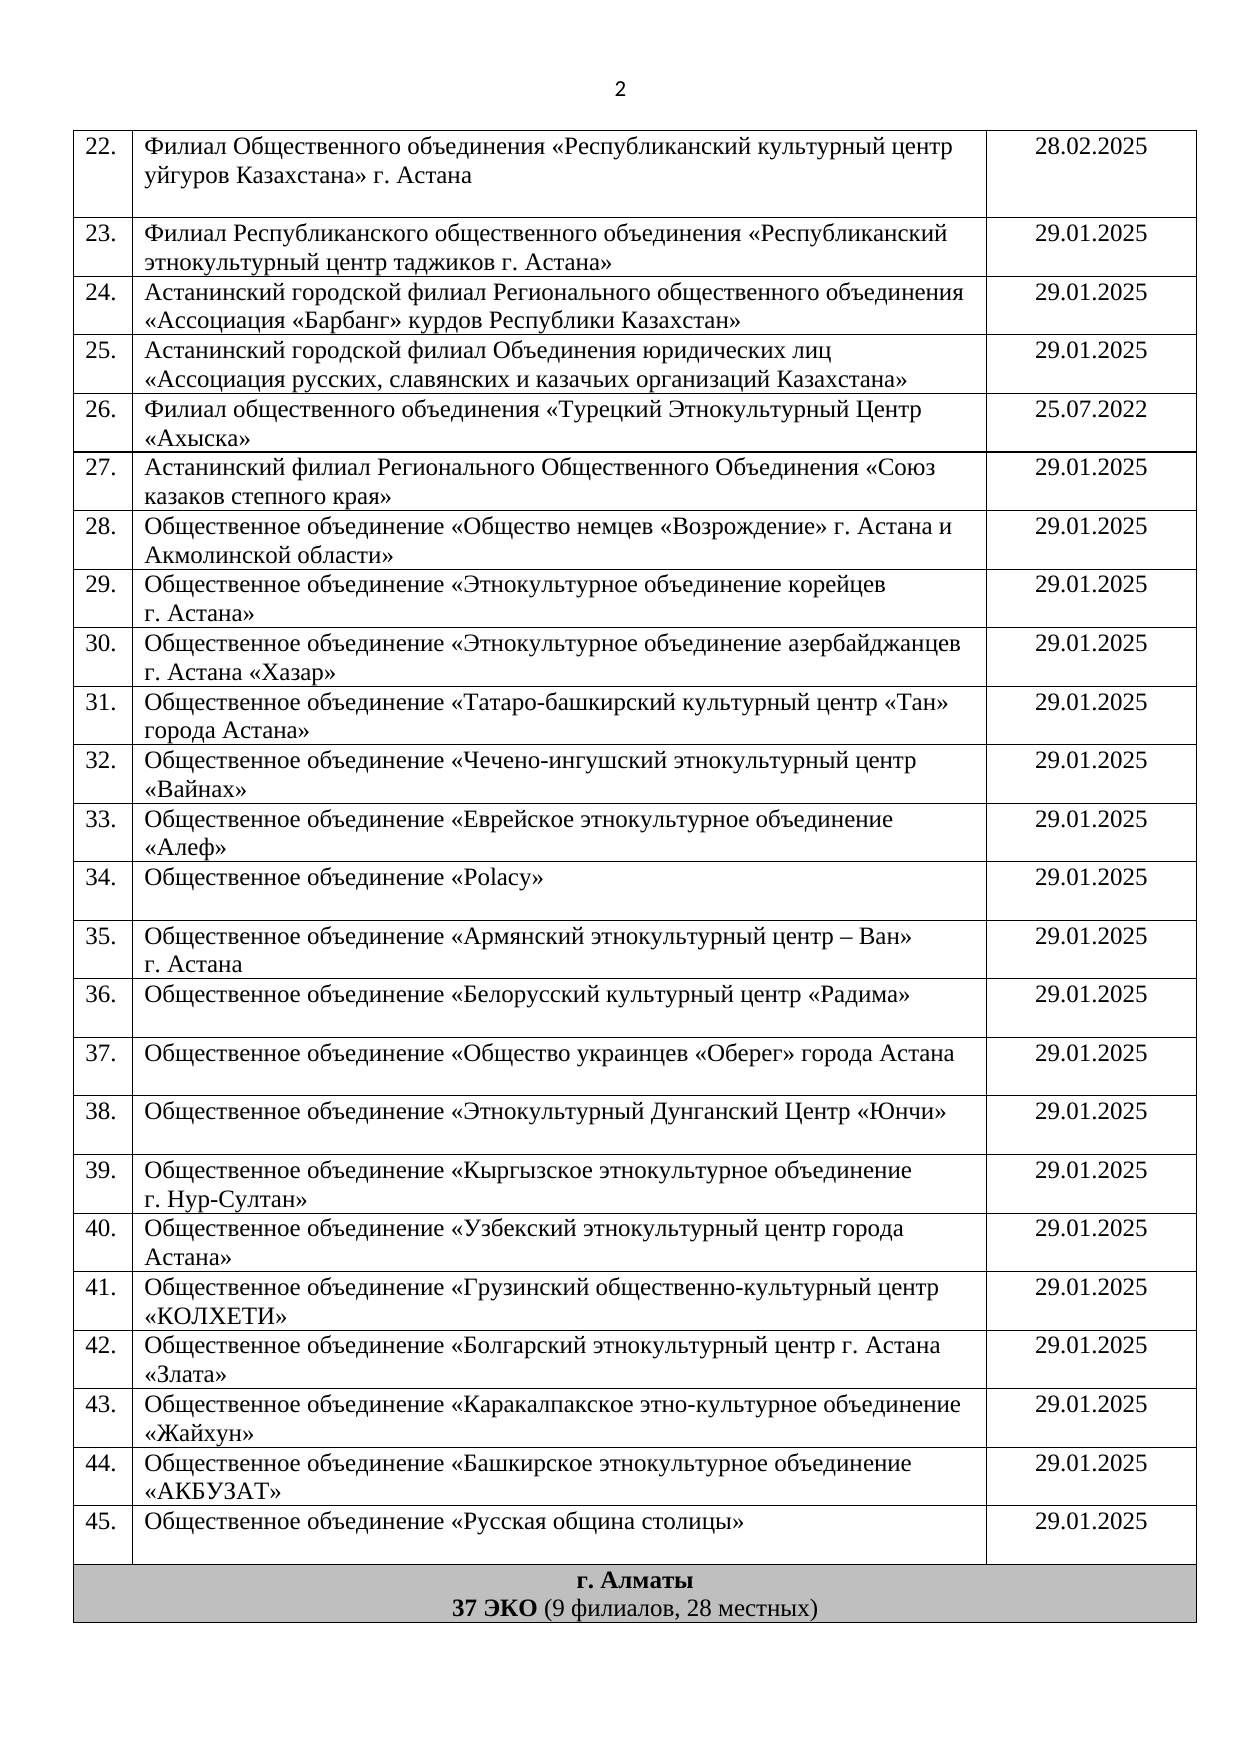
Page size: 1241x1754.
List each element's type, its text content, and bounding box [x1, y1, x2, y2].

table_cell 28.02.2025 [987, 131, 1196, 217]
table_cell 29.01.2025 [987, 1448, 1196, 1505]
table_cell 29.01.2025 [987, 687, 1196, 744]
table_cell Астанинский городской филиал Регионального общественного объединения «Ассоциация «Барбанг» курдов Республики Казахстан» [133, 277, 986, 334]
table_cell [74, 453, 132, 510]
table_cell Филиал Общественного объединения «Республиканский культурный центр уйгуров Казахстана» г. Астана [133, 131, 986, 217]
table_cell [74, 1331, 132, 1388]
table_cell Общественное объединение «Болгарский этнокультурный центр г. Астана «Злата» [133, 1331, 986, 1388]
table_cell 29.01.2025 [987, 1272, 1196, 1329]
table_cell Общественное объединение «Русская община столицы» [133, 1506, 986, 1564]
table_cell 29.01.2025 [987, 335, 1196, 393]
table_cell [74, 277, 132, 334]
table_cell [74, 628, 132, 686]
table_cell Астанинский филиал Регионального Общественного Объединения «Союз казаков степного края» [133, 453, 986, 510]
table_cell 29.01.2025 [987, 218, 1196, 276]
table_cell 29.01.2025 [987, 453, 1196, 510]
table_cell 29.01.2025 [987, 277, 1196, 334]
table_cell Общественное объединение «Этнокультурное объединение корейцев г. Астана» [133, 570, 986, 627]
table_cell 29.01.2025 [987, 1214, 1196, 1271]
table_cell Общественное объединение «Этнокультурное объединение азербайджанцев г. Астана «Хазар» [133, 628, 986, 686]
table_cell 29.01.2025 [987, 1155, 1196, 1212]
table_cell 29.01.2025 [987, 921, 1196, 978]
table_cell [74, 745, 132, 803]
table_cell 29.01.2025 [987, 745, 1196, 803]
table_cell 29.01.2025 [987, 511, 1196, 568]
table_cell 29.01.2025 [987, 1506, 1196, 1564]
table_cell [74, 687, 132, 744]
table_cell [74, 394, 132, 451]
table_cell Общественное объединение «Общество украинцев «Оберег» города Астана [133, 1038, 986, 1095]
table_cell 29.01.2025 [987, 804, 1196, 861]
table_cell [74, 1272, 132, 1329]
table_cell Общественное объединение «Белорусский культурный центр «Радима» [133, 979, 986, 1037]
table_cell [74, 570, 132, 627]
table_cell Общественное объединение «Татаро-башкирский культурный центр «Тан» города Астана» [133, 687, 986, 744]
table_cell 29.01.2025 [987, 628, 1196, 686]
table_cell [74, 1038, 132, 1095]
table_cell [74, 921, 132, 978]
table_cell 29.01.2025 [987, 1096, 1196, 1154]
table_cell 25.07.2022 [987, 394, 1196, 451]
table_cell [74, 1096, 132, 1154]
table_cell [74, 1389, 132, 1447]
table_cell [74, 511, 132, 568]
table_cell [74, 1214, 132, 1271]
table_cell Общественное объединение «Каракалпакское этно-культурное объединение «Жайхун» [133, 1389, 986, 1447]
table_cell 29.01.2025 [987, 1331, 1196, 1388]
table_cell 29.01.2025 [987, 979, 1196, 1037]
table_cell Общественное объединение «Этнокультурный Дунганский Центр «Юнчи» [133, 1096, 986, 1154]
table_cell Общественное объединение «Узбекский этнокультурный центр города Астана» [133, 1214, 986, 1271]
table_cell Общественное объединение «Общество немцев «Возрождение» г. Астана и Акмолинской области» [133, 511, 986, 568]
table_cell Общественное объединение «Polacy» [133, 862, 986, 920]
table_cell [74, 862, 132, 920]
table_cell Общественное объединение «Кыргызское этнокультурное объединение г. Нур-Султан» [133, 1155, 986, 1212]
table_cell г. Алматы 37 ЭКО (9 филиалов, 28 местных) [74, 1565, 1196, 1622]
table_cell [74, 979, 132, 1037]
table_cell [74, 131, 132, 217]
table_cell [74, 218, 132, 276]
table_cell Общественное объединение «Армянский этнокультурный центр – Ван» г. Астана [133, 921, 986, 978]
table_cell Общественное объединение «Еврейское этнокультурное объединение «Алеф» [133, 804, 986, 861]
table_cell Общественное объединение «Башкирское этнокультурное объединение «АКБУЗАТ» [133, 1448, 986, 1505]
table_cell Общественное объединение «Чечено-ингушский этнокультурный центр «Вайнах» [133, 745, 986, 803]
table_cell 29.01.2025 [987, 862, 1196, 920]
table_cell 29.01.2025 [987, 1389, 1196, 1447]
table_cell Общественное объединение «Грузинский общественно-культурный центр «КОЛХЕТИ» [133, 1272, 986, 1329]
table_cell Филиал общественного объединения «Турецкий Этнокультурный Центр «Ахыска» [133, 394, 986, 451]
table_cell 29.01.2025 [987, 570, 1196, 627]
table_cell [74, 1448, 132, 1505]
table_cell [74, 1506, 132, 1564]
table_cell [74, 335, 132, 393]
table_cell 29.01.2025 [987, 1038, 1196, 1095]
table_cell [74, 1155, 132, 1212]
table_cell Астанинский городской филиал Объединения юридических лиц «Ассоциация русских, славянских и казачьих организаций Казахстана» [133, 335, 986, 393]
table_cell [74, 804, 132, 861]
table_cell Филиал Республиканского общественного объединения «Республиканский этнокультурный центр таджиков г. Астана» [133, 218, 986, 276]
